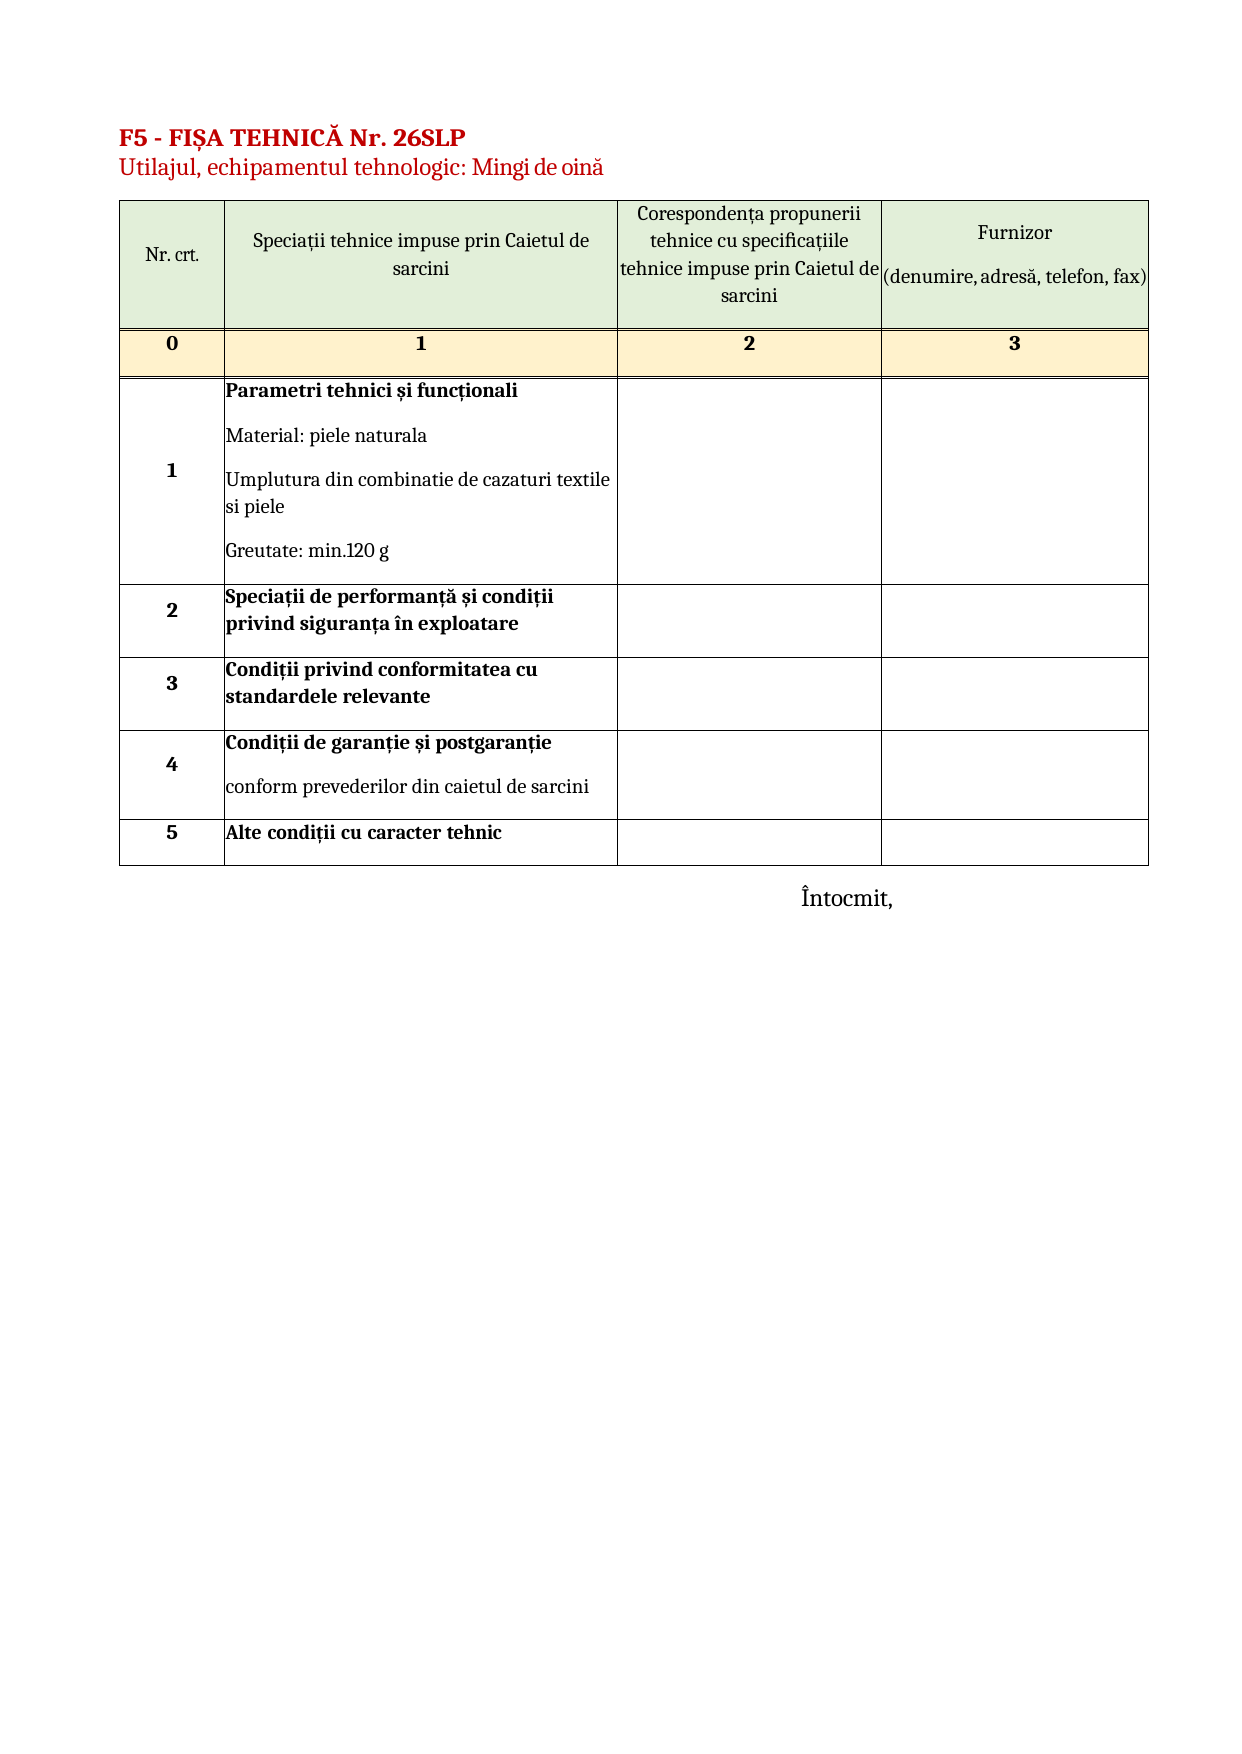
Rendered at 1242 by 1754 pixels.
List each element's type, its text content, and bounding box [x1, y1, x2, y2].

table_cell 5 [120, 820, 224, 865]
table_cell Condiții privind conformitatea cu standardele relevante [225, 658, 617, 729]
table_cell Speciații de performanță și condiții privind siguranța în exploatare [225, 585, 617, 657]
table_cell 1 [225, 331, 617, 376]
table_cell 4 [120, 731, 224, 819]
table_cell [882, 585, 1148, 657]
table_cell [618, 658, 881, 729]
table_cell [618, 585, 881, 657]
table_cell 3 [120, 658, 224, 729]
table_cell [618, 820, 881, 865]
table_cell Parametri tehnici și funcționali Material: piele naturala Umplutura din combinatie de cazaturi textile si piele Greutate: min.120 g [225, 379, 617, 583]
table_header Speciații tehnice impuse prin Caietul de sarcini [225, 201, 617, 328]
table_cell 2 [618, 331, 881, 376]
table_cell [618, 731, 881, 819]
table_header Furnizor (denumire, adresă, telefon, fax) [882, 201, 1148, 328]
table_cell 2 [120, 585, 224, 657]
table_cell Alte condiții cu caracter tehnic [225, 820, 617, 865]
table_header Corespondența propunerii tehnice cu speciﬁcațiile tehnice impuse prin Caietul de sarcini [618, 201, 881, 328]
subtitle F5 - FIȘA TEHNICĂ Nr. 26SLP [119, 124, 1148, 153]
table_cell [618, 379, 881, 583]
table_cell 1 [120, 379, 224, 583]
table_cell [882, 658, 1148, 729]
table_header Nr. crt. [120, 201, 224, 328]
table_cell [882, 731, 1148, 819]
table_cell 3 [882, 331, 1148, 376]
table_cell 0 [120, 331, 224, 376]
table_cell [882, 820, 1148, 865]
table_cell [882, 379, 1148, 583]
text Întocmit, [119, 884, 893, 912]
text Utilajul, echipamentul tehnologic: Mingi de oină [119, 153, 1148, 181]
table_cell Condiții de garanție și postgaranție conform prevederilor din caietul de sarcini [225, 731, 617, 819]
